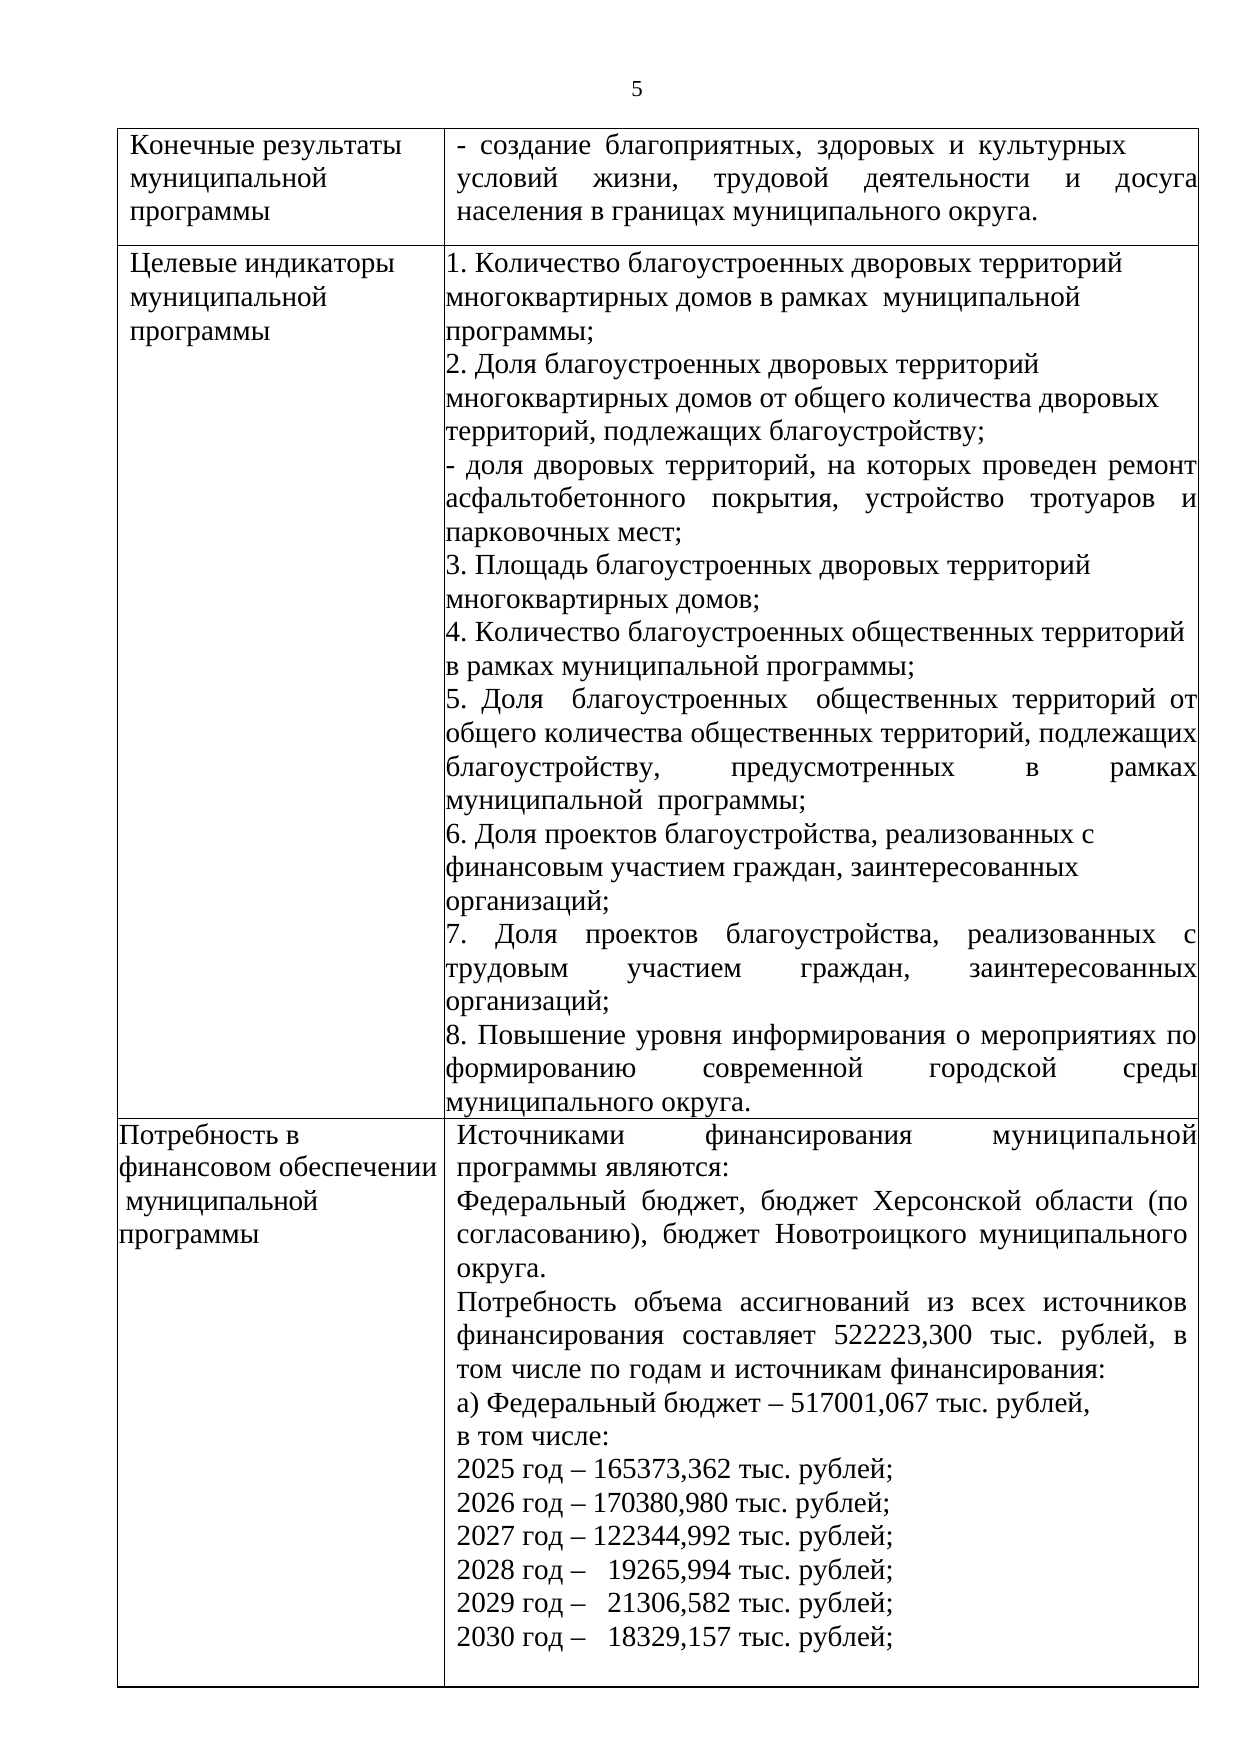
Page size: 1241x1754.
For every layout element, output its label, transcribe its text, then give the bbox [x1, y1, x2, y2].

table_cell Конечные результаты муниципальной программы [118, 129, 444, 244]
table_cell Потребность в финансовом обеспечении муниципальной программы [118, 1119, 444, 1686]
table_cell Источниками финансирования муниципальной программы являются: Федеральный бюджет, бюджет Херсонской области (по согласованию), бюджет Новотроицкого муниципального округа. Потребность объема ассигнований из всех источников финансирования составляет 522223,300 тыс. рублей, в том числе по годам и источникам финансирования: а) Федеральный бюджет – 517001,067 тыс. рублей, в том числе: 2025 год – 165373,362 тыс. рублей; 2026 год – 170380,980 тыс. рублей; 2027 год – 122344,992 тыс. рублей; 2028 год – 19265,994 тыс. рублей; 2029 год – 21306,582 тыс. рублей; 2030 год – 18329,157 тыс. рублей; [445, 1119, 1198, 1686]
table_cell 1. Количество благоустроенных дворовых территорий многоквартирных домов в рамках муниципальной программы; 2. Доля благоустроенных дворовых территорий многоквартирных домов от общего количества дворовых территорий, подлежащих благоустройству; - доля дворовых территорий, на которых проведен ремонт асфальтобетонного покрытия, устройство тротуаров и парковочных мест; 3. Площадь благоустроенных дворовых территорий многоквартирных домов; 4. Количество благоустроенных общественных территорий в рамках муниципальной программы; 5. Доля благоустроенных общественных территорий от общего количества общественных территорий, подлежащих благоустройству, предусмотренных в рамках муниципальной программы; 6. Доля проектов благоустройства, реализованных с финансовым участием граждан, заинтересованных организаций; 7. Доля проектов благоустройства, реализованных с трудовым участием граждан, заинтересованных организаций; 8. Повышение уровня информирования о мероприятиях по формированию современной городской среды муниципального округа. [445, 246, 1198, 1118]
table_cell Целевые индикаторы муниципальной программы [118, 246, 444, 1118]
table_cell - создание благоприятных, здоровых и культурных условий жизни, трудовой деятельности и досуга населения в границах муниципального округа. [445, 129, 1198, 244]
